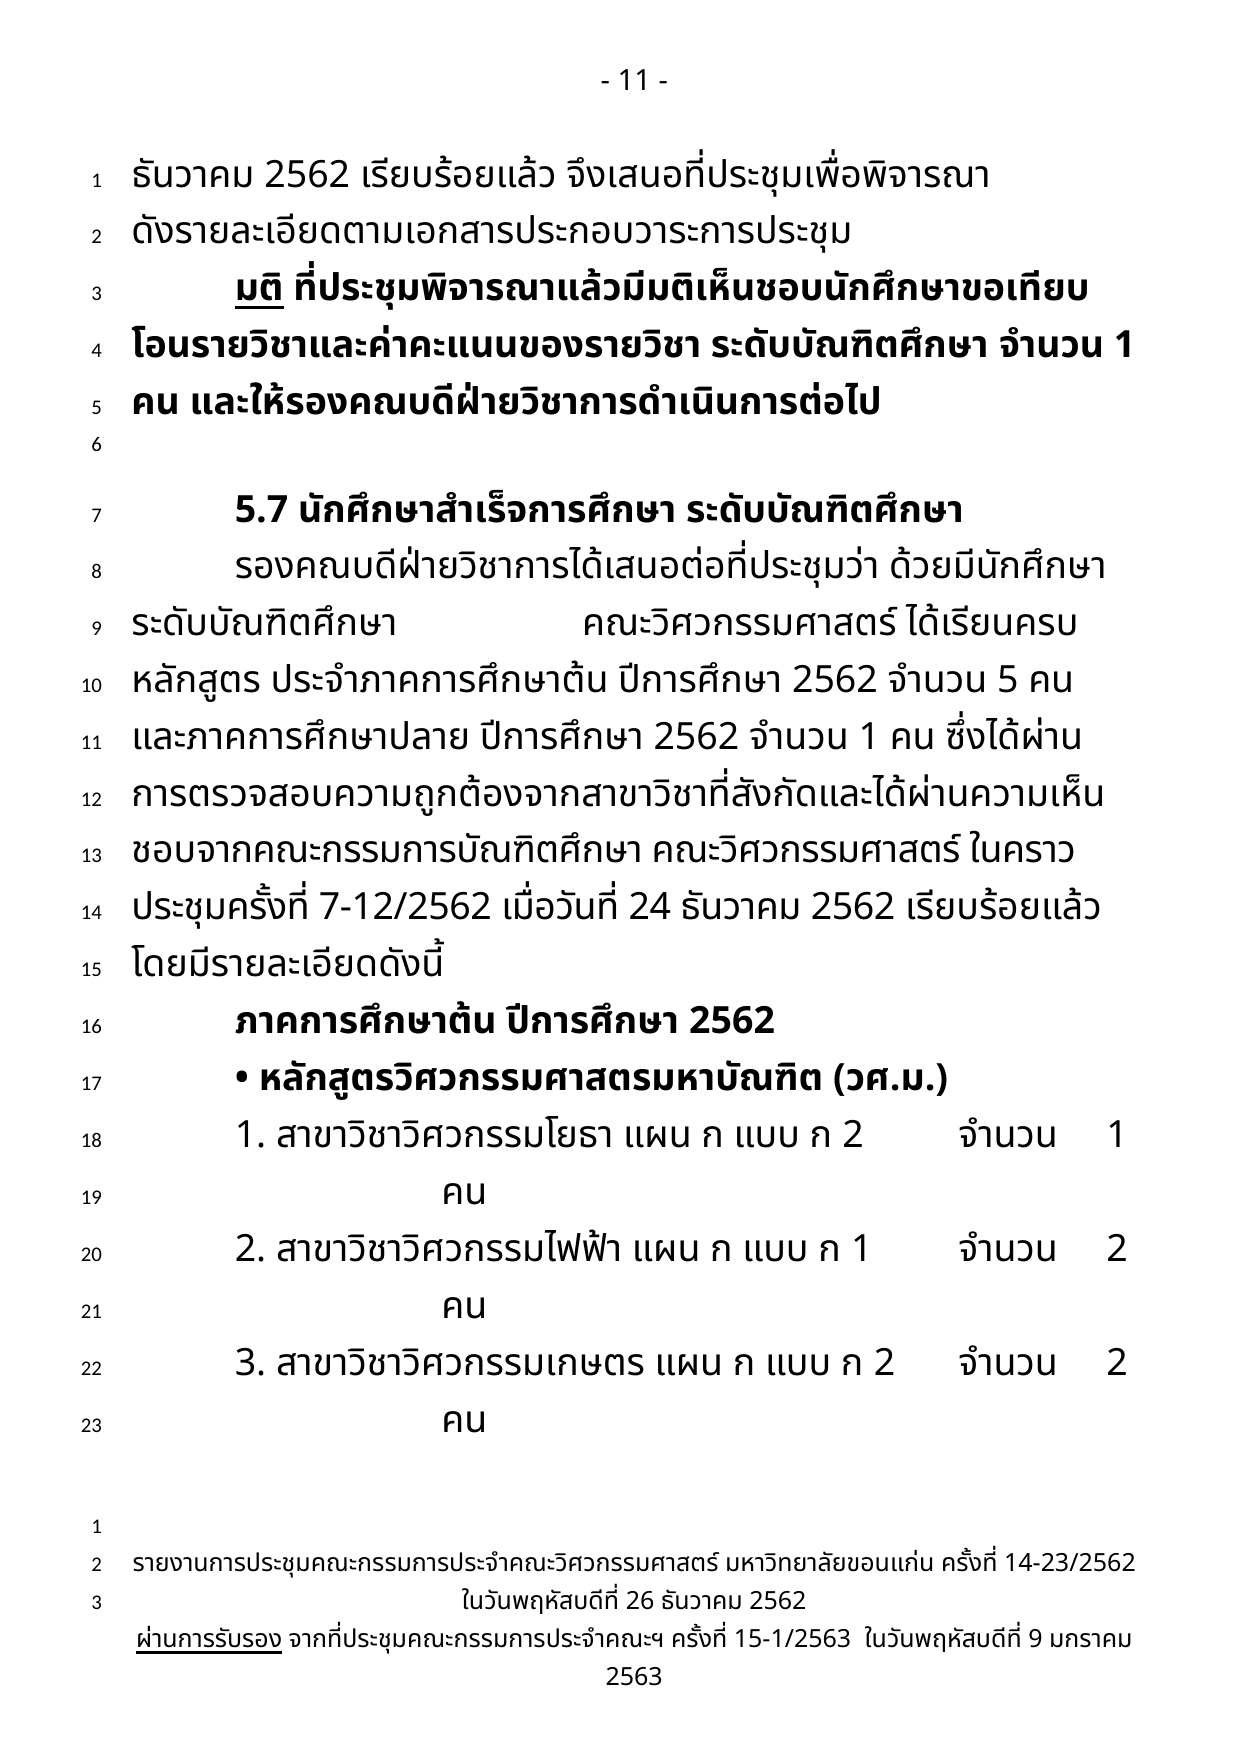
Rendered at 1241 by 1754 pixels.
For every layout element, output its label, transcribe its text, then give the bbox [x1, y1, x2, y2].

text มติ ที่ประชุมพิจารณาแล้วมีมติเห็นชอบนักศึกษาขอเทียบโอนรายวิชาและค่าคะแนนของรายวิชา ระดับบัณฑิตศึกษา จำนวน 1 คน และให้รองคณบดีฝ่ายวิชาการดำเนินการต่อไป [131, 261, 1137, 431]
text ภาคการศึกษาต้น ปีการศึกษา 2562 [131, 993, 1137, 1050]
text 3. สาขาวิชาวิศวกรรมเกษตร แผน ก แบบ ก 2 จำนวน 2 คน [131, 1335, 1137, 1449]
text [131, 147, 1137, 261]
text 2. สาขาวิชาวิศวกรรมไฟฟ้า แผน ก แบบ ก 1 จำนวน 2 คน [131, 1221, 1137, 1335]
text รองคณบดีฝ่ายวิชาการได้เสนอต่อที่ประชุมว่า ด้วยมีนักศึกษาระดับบัณฑิตศึกษา คณะวิศวกรรมศาสตร์ ได้เรียนครบหลักสูตร ประจำภาคการศึกษาต้น ปีการศึกษา 2562 จำนวน 5 คน และภาคการศึกษาปลาย ปีการศึกษา 2562 จำนวน 1 คน ซึ่งได้ผ่านการตรวจสอบความถูกต้องจากสาขาวิชาที่สังกัดและได้ผ่านความเห็นชอบจากคณะกรรมการบัณฑิตศึกษา คณะวิศวกรรมศาสตร์ ในคราวประชุมครั้งที่ 7-12/2562 เมื่อวันที่ 24 ธันวาคม 2562 เรียบร้อยแล้ว โดยมีรายละเอียดดังนี้ [131, 539, 1137, 993]
text 1. สาขาวิชาวิศวกรรมโยธา แผน ก แบบ ก 2 จำนวน 1 คน [131, 1107, 1137, 1221]
text • หลักสูตรวิศวกรรมศาสตรมหาบัณฑิต (วศ.ม.) [131, 1050, 1137, 1107]
text 5.7 นักศึกษาสำเร็จการศึกษา ระดับบัณฑิตศึกษา [131, 482, 1137, 539]
